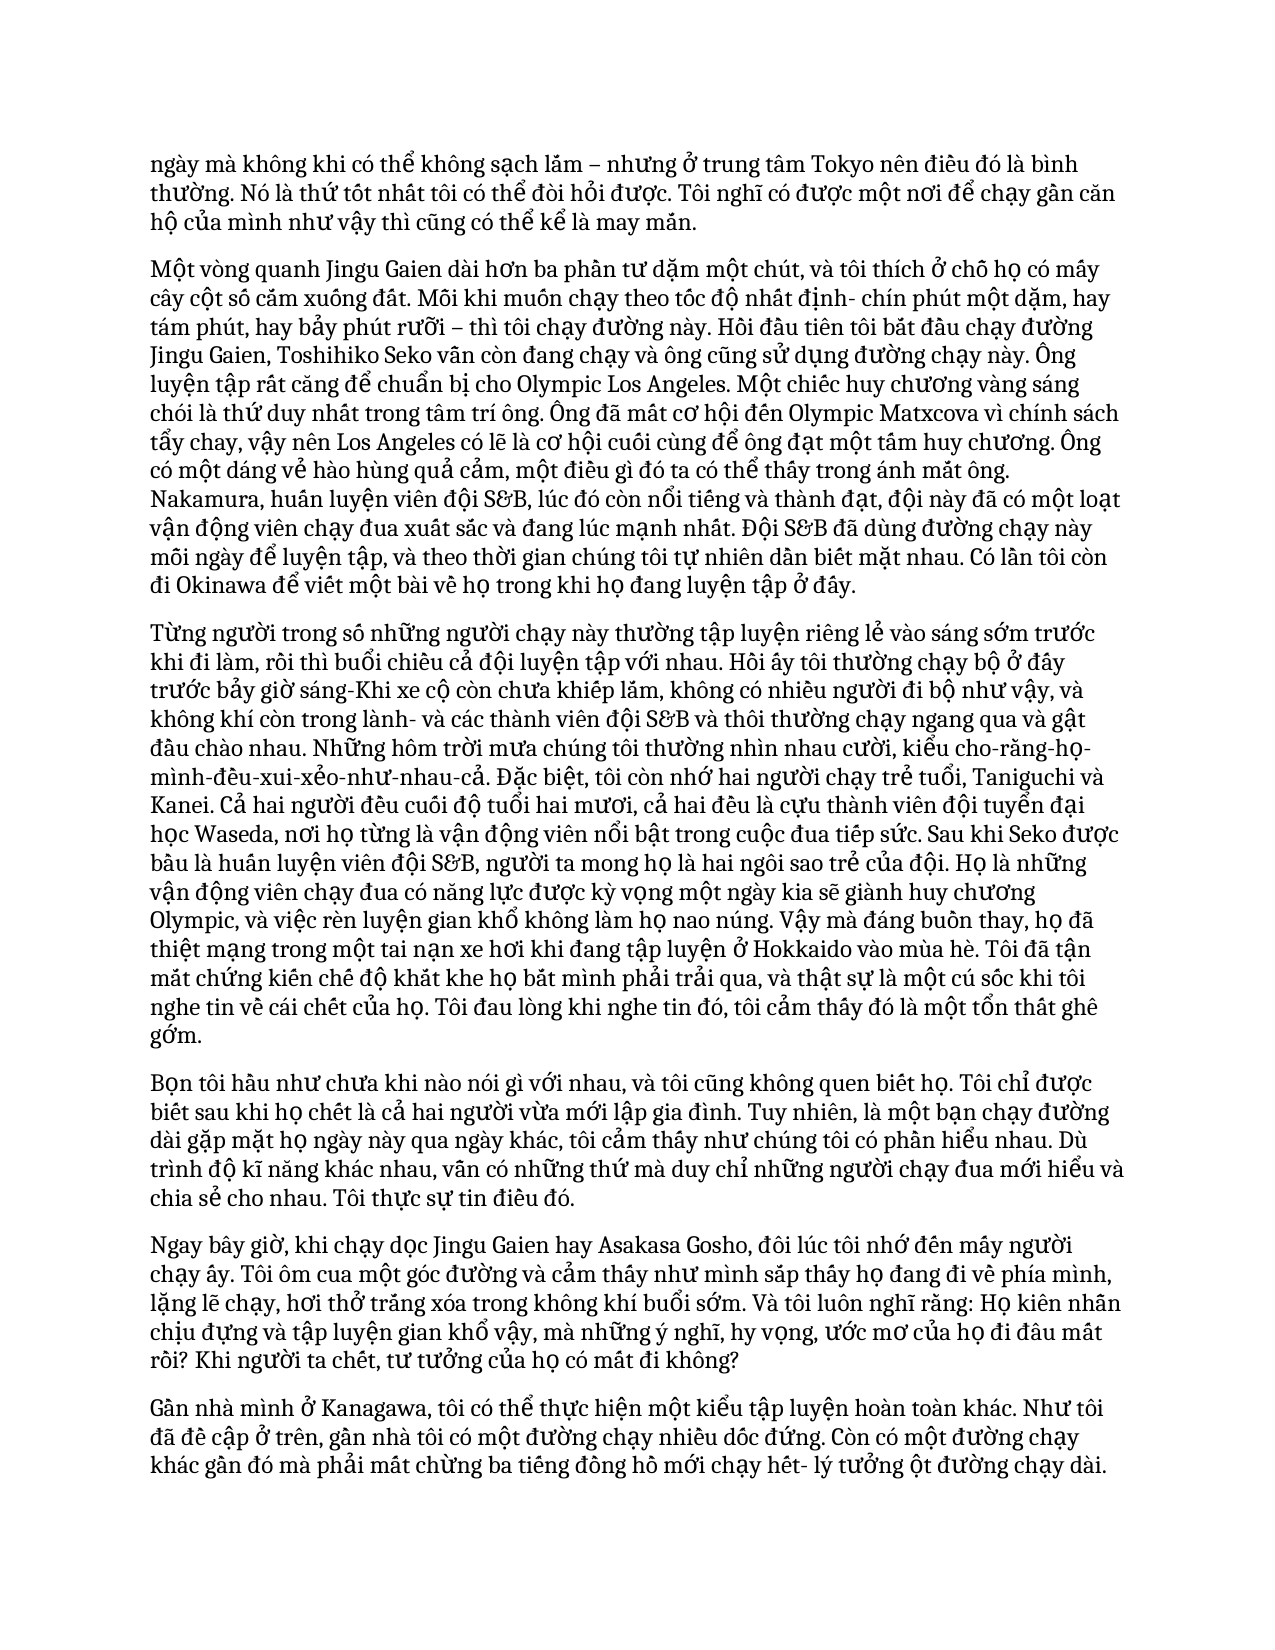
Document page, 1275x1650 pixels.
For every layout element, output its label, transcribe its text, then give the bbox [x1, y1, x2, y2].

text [150, 1394, 1125, 1480]
text Bọn tôi hầu như chưa khi nào nói gì với nhau, và tôi cũng không quen biết họ. Tôi chỉ được biết sau khi họ chết là cả hai người vừa mới lập gia đình. Tuy nhiên, là một bạn chạy đường dài gặp mặt họ ngày này qua ngày khác, tôi cảm thấy như chúng tôi có phần hiểu nhau. Dù trình độ kĩ năng khác nhau, vẫn có những thứ mà duy chỉ những người chạy đua mới hiểu và chia sẻ cho nhau. Tôi thực sự tin điều đó. [150, 1069, 1125, 1212]
text Ngay bây giờ, khi chạy dọc Jingu Gaien hay Asakasa Gosho, đôi lúc tôi nhớ đến mấy người chạy ấy. Tôi ôm cua một góc đường và cảm thấy như mình sắp thấy họ đang đi về phía mình, lặng lẽ chạy, hơi thở trắng xóa trong không khí buổi sớm. Và tôi luôn nghĩ rằng: Họ kiên nhẫn chịu đựng và tập luyện gian khổ vậy, mà những ý nghĩ, hy vọng, ước mơ của họ đi đâu mất rồi? Khi người ta chết, tư tưởng của họ có mất đi không? [150, 1231, 1125, 1375]
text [150, 150, 1125, 236]
text Từng người trong số những người chạy này thường tập luyện riêng lẻ vào sáng sớm trước khi đi làm, rồi thì buổi chiều cả đội luyện tập với nhau. Hồi ấy tôi thường chạy bộ ở đấy trước bảy giờ sáng-Khi xe cộ còn chưa khiếp lắm, không có nhiều người đi bộ như vậy, và không khí còn trong lành- và các thành viên đội S&B và thôi thường chạy ngang qua và gật đầu chào nhau. Những hôm trời mưa chúng tôi thường nhìn nhau cười, kiểu cho-rằng-họ-mình-đều-xui-xẻo-như-nhau-cả. Đặc biệt, tôi còn nhớ hai người chạy trẻ tuổi, Taniguchi và Kanei. Cả hai người đều cuối độ tuổi hai mươi, cả hai đều là cựu thành viên đội tuyển đại học Waseda, nơi họ từng là vận động viên nổi bật trong cuộc đua tiếp sức. Sau khi Seko được bầu là huấn luyện viên đội S&B, người ta mong họ là hai ngôi sao trẻ của đội. Họ là những vận động viên chạy đua có năng lực được kỳ vọng một ngày kia sẽ giành huy chương Olympic, và việc rèn luyện gian khổ không làm họ nao núng. Vậy mà đáng buồn thay, họ đã thiệt mạng trong một tai nạn xe hơi khi đang tập luyện ở Hokkaido vào mùa hè. Tôi đã tận mắt chứng kiến chế độ khắt khe họ bắt mình phải trải qua, và thật sự là một cú sốc khi tôi nghe tin về cái chết của họ. Tôi đau lòng khi nghe tin đó, tôi cảm thấy đó là một tổn thất ghê gớm. [150, 619, 1125, 1050]
text Một vòng quanh Jingu Gaien dài hơn ba phần tư dặm một chút, và tôi thích ở chỗ họ có mấy cây cột số cắm xuống đất. Mỗi khi muốn chạy theo tốc độ nhất định- chín phút một dặm, hay tám phút, hay bảy phút rưỡi – thì tôi chạy đường này. Hồi đầu tiên tôi bắt đầu chạy đường Jingu Gaien, Toshihiko Seko vẫn còn đang chạy và ông cũng sử dụng đường chạy này. Ông luyện tập rất căng để chuẩn bị cho Olympic Los Angeles. Một chiếc huy chương vàng sáng chói là thứ duy nhất trong tâm trí ông. Ông đã mất cơ hội đến Olympic Matxcova vì chính sách tẩy chay, vậy nên Los Angeles có lẽ là cơ hội cuối cùng để ông đạt một tấm huy chương. Ông có một dáng vẻ hào hùng quả cảm, một điều gì đó ta có thể thấy trong ánh mắt ông. Nakamura, huấn luyện viên đội S&B, lúc đó còn nổi tiếng và thành đạt, đội này đã có một loạt vận động viên chạy đua xuất sắc và đang lúc mạnh nhất. Đội S&B đã dùng đường chạy này mỗi ngày để luyện tập, và theo thời gian chúng tôi tự nhiên dần biết mặt nhau. Có lần tôi còn đi Okinawa để viết một bài về họ trong khi họ đang luyện tập ở đấy. [150, 255, 1125, 600]
